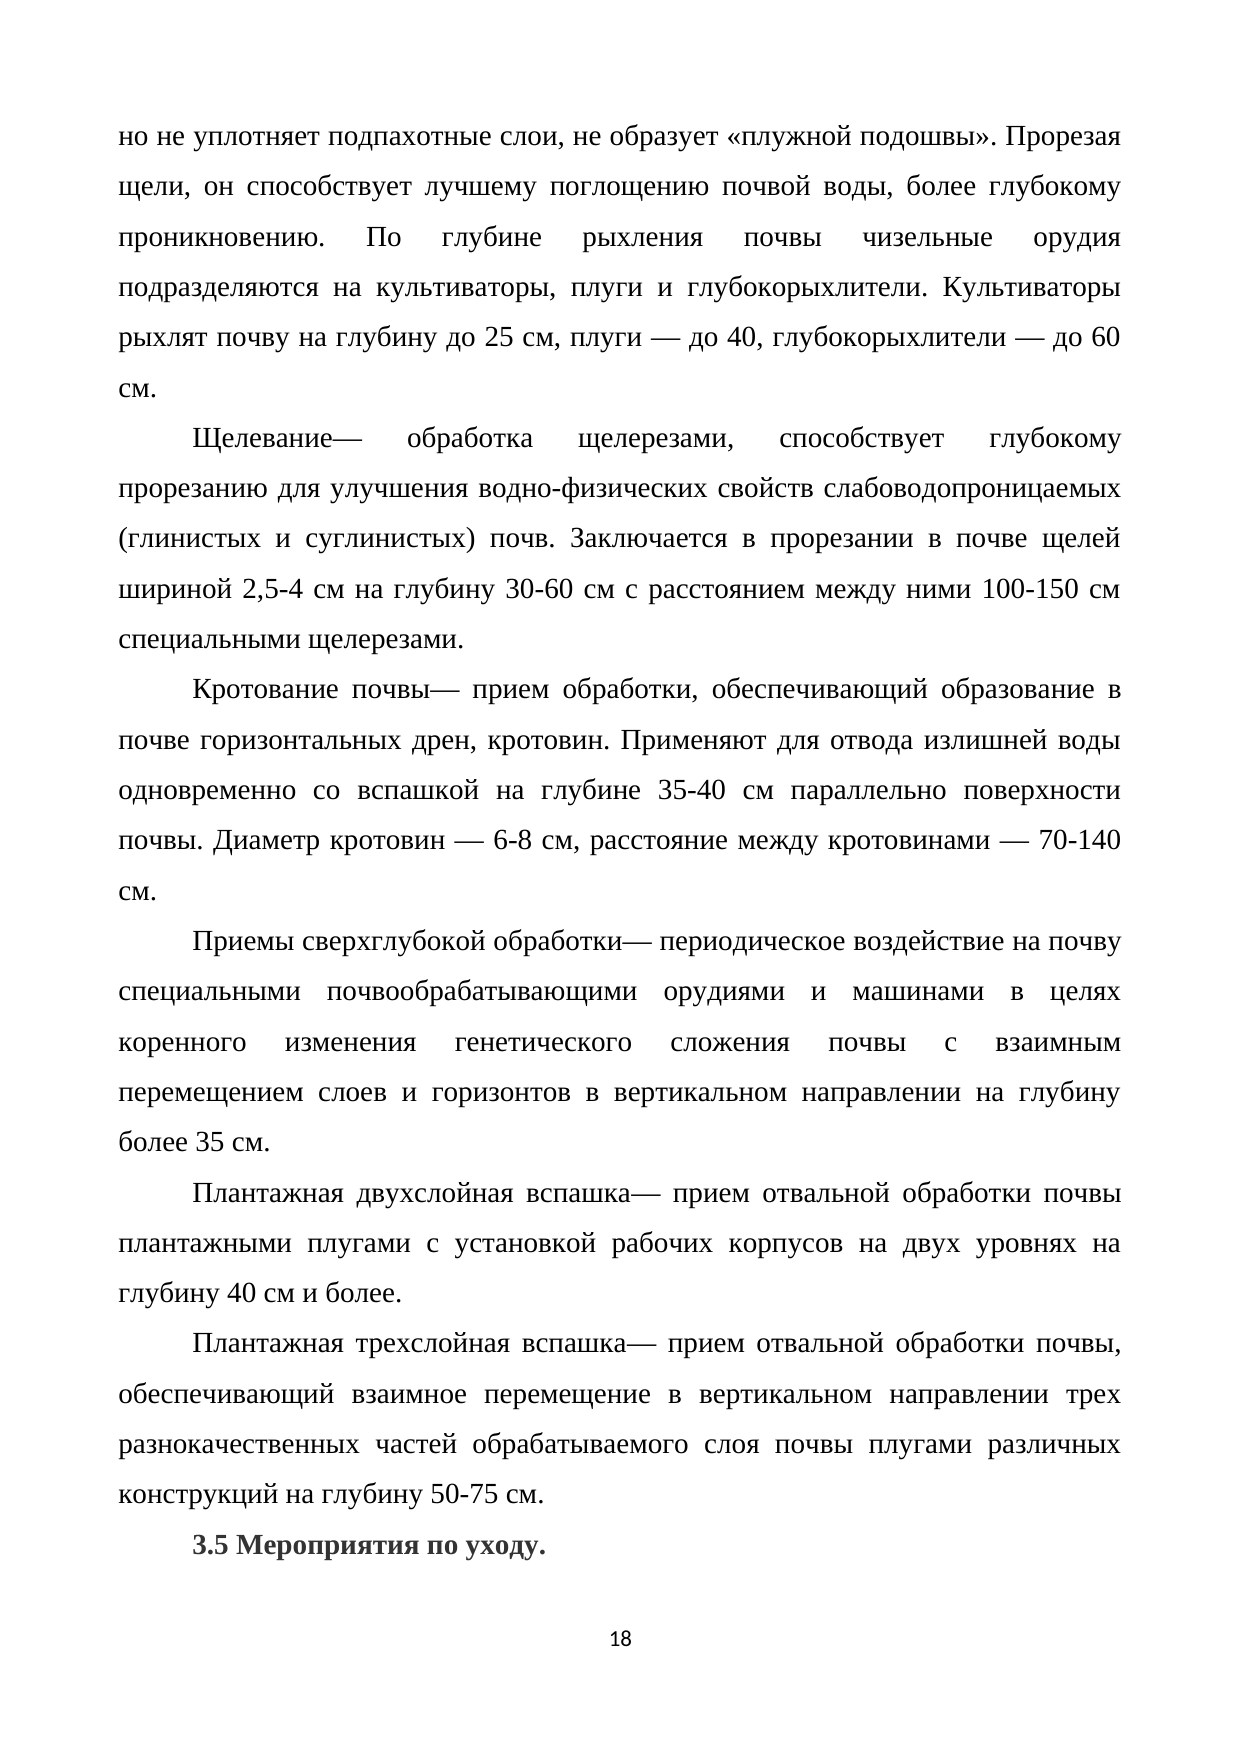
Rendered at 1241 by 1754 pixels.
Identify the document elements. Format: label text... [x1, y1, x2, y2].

text Плантажная двухслойная вспашка— прием отвальной обработки почвы плантажными плугами с установкой рабочих корпусов на двух уровнях на глубину 40 см и более. [118, 1175, 1122, 1309]
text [118, 118, 1122, 403]
text Плантажная трехслойная вспашка— прием отвальной обработки почвы, обеспечивающий взаимное перемещение в вертикальном направлении трех разнокачественных частей обрабатываемого слоя почвы плугами различных конструкций на глубину 50-75 см. [118, 1326, 1122, 1510]
text Кротование почвы— прием обработки, обеспечивающий образование в почве горизонтальных дрен, кротовин. Применяют для отвода излишней воды одновременно со вспашкой на глубине 35-40 см параллельно поверхности почвы. Диаметр кротовин — 6-8 см, расстояние между кротовинами — 70-140 см. [118, 672, 1122, 906]
text 3.5 Мероприятия по уходу. [118, 1527, 1122, 1560]
text Щелевание— обработка щелерезами, способствует глубокому прорезанию для улучшения водно-физических свойств слабоводопроницаемых (глинистых и суглинистых) почв. Заключается в прорезании в почве щелей шириной 2,5-4 см на глубину 30-60 см с расстоянием между ними 100-150 см специальными щелерезами. [118, 420, 1122, 655]
text Приемы сверхглубокой обработки— периодическое воздействие на почву специальными почвообрабатывающими орудиями и машинами в целях коренного изменения генетического сложения почвы с взаимным перемещением слоев и горизонтов в вертикальном направлении на глубину более 35 см. [118, 923, 1122, 1158]
